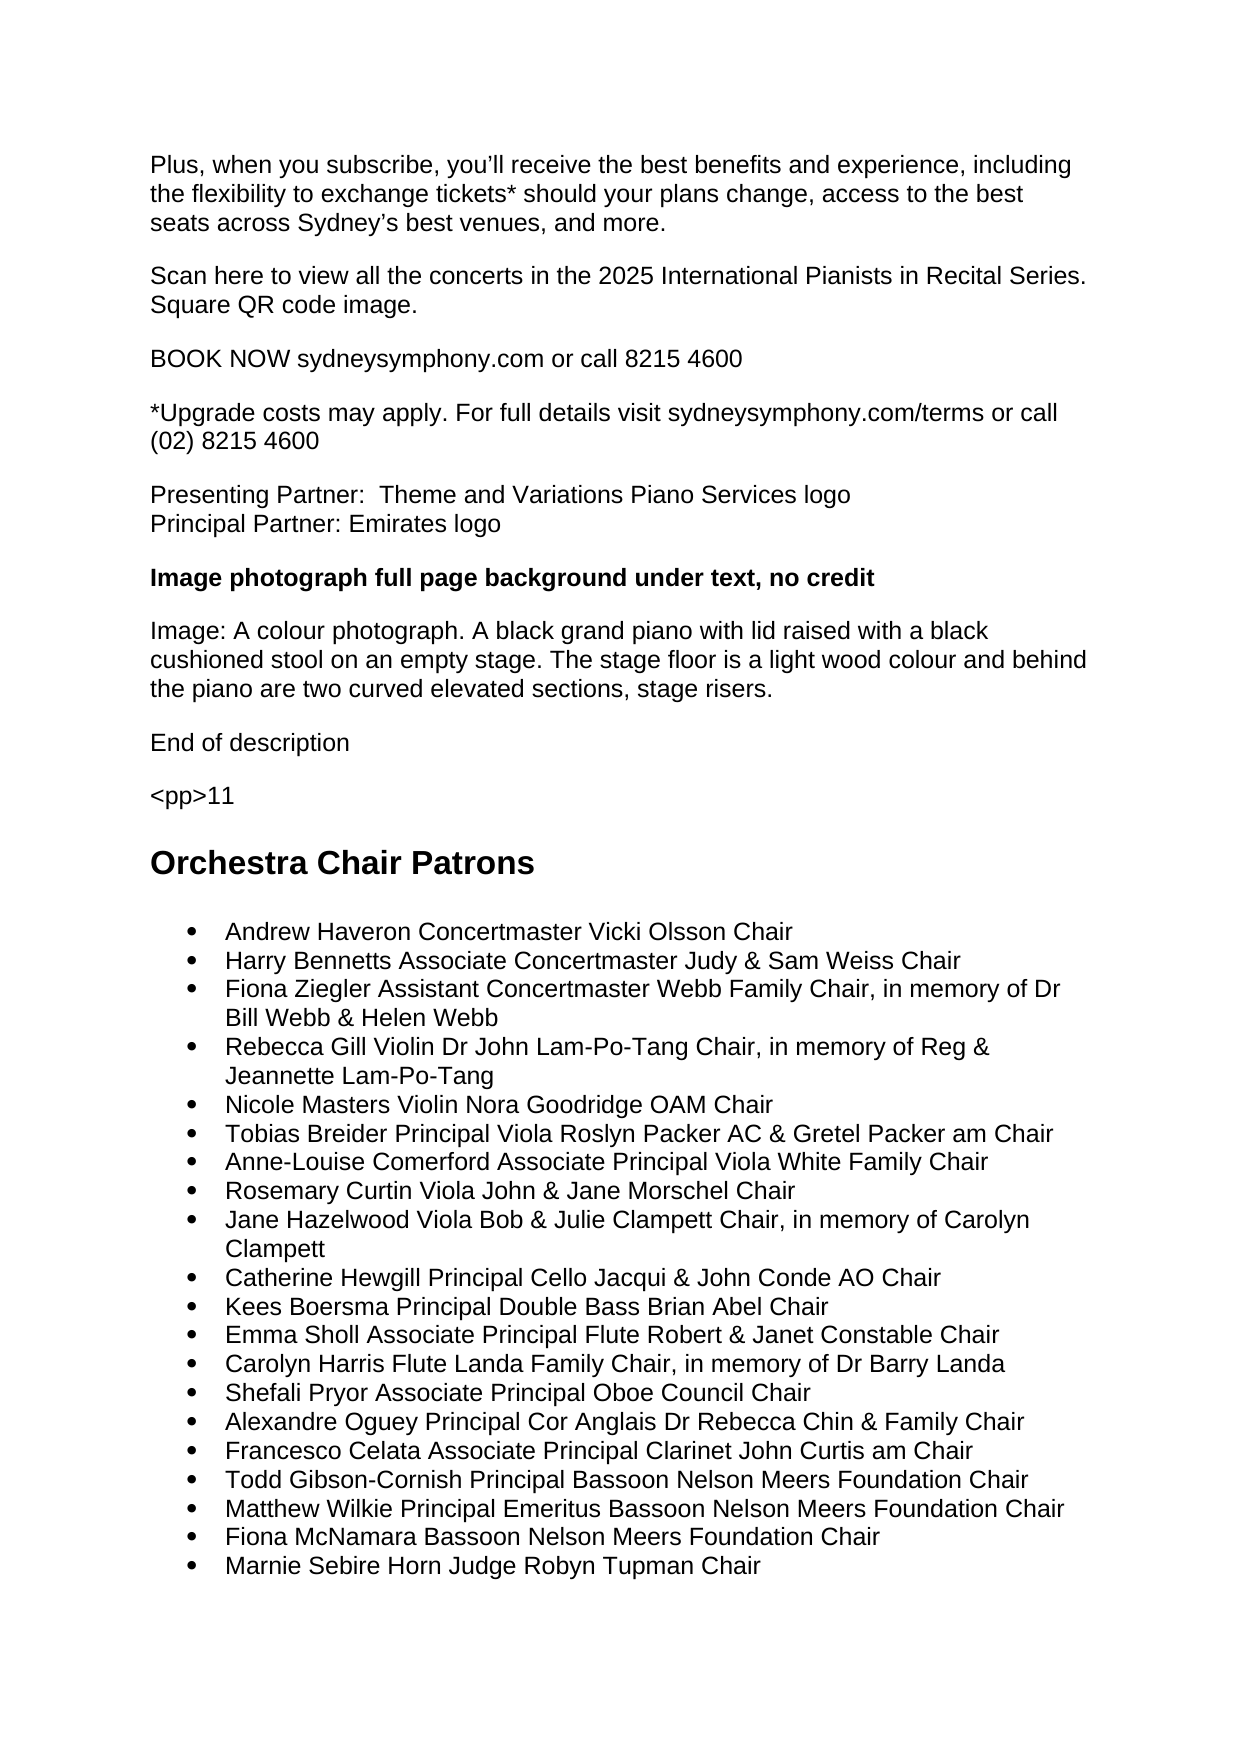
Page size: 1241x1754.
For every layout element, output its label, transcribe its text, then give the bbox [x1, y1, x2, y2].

list Alexandre Oguey Principal Cor Anglais Dr Rebecca Chin & Family Chair [187, 1407, 1090, 1436]
list Shefali Pryor Associate Principal Oboe Council Chair [187, 1378, 1090, 1407]
text BOOK NOW sydneysymphony.com or call 8215 4600 [150, 344, 1090, 372]
list Fiona Ziegler Assistant Concertmaster Webb Family Chair, in memory of Dr Bill Webb & Helen Webb [187, 974, 1090, 1032]
list Nicole Masters Violin Nora Goodridge OAM Chair [187, 1090, 1090, 1118]
list Anne-Louise Comerford Associate Principal Viola White Family Chair [187, 1147, 1090, 1176]
list Fiona McNamara Bassoon Nelson Meers Foundation Chair [187, 1522, 1090, 1551]
list Carolyn Harris Flute Landa Family Chair, in memory of Dr Barry Landa [187, 1349, 1090, 1378]
list Francesco Celata Associate Principal Clarinet John Curtis am Chair [187, 1436, 1090, 1465]
list Jane Hazelwood Viola Bob & Julie Clampett Chair, in memory of Carolyn Clampett [187, 1205, 1090, 1263]
list Matthew Wilkie Principal Emeritus Bassoon Nelson Meers Foundation Chair [187, 1493, 1090, 1522]
list Andrew Haveron Concertmaster Vicki Olsson Chair [187, 917, 1090, 946]
list Rebecca Gill Violin Dr John Lam-Po-Tang Chair, in memory of Reg & Jeannette Lam-Po-Tang [187, 1032, 1090, 1090]
list Rosemary Curtin Viola John & Jane Morschel Chair [187, 1176, 1090, 1205]
text <pp>11 [150, 781, 1090, 810]
list Tobias Breider Principal Viola Roslyn Packer AC & Gretel Packer am Chair [187, 1118, 1090, 1147]
list Kees Boersma Principal Double Bass Brian Abel Chair [187, 1292, 1090, 1320]
text Scan here to view all the concerts in the 2025 International Pianists in Recital Series. Square QR code image. [150, 261, 1090, 319]
list Catherine Hewgill Principal Cello Jacqui & John Conde AO Chair [187, 1263, 1090, 1292]
list Harry Bennetts Associate Concertmaster Judy & Sam Weiss Chair [187, 946, 1090, 974]
list Marnie Sebire Horn Judge Robyn Tupman Chair [187, 1551, 1090, 1580]
subtitle Image photograph full page background under text, no credit [150, 562, 1090, 591]
text Presenting Partner: Theme and Variations Piano Services logo [150, 480, 1090, 509]
subtitle Orchestra Chair Patrons [150, 843, 1090, 882]
text Principal Partner: Emirates logo [150, 509, 1090, 537]
text End of description [150, 727, 1090, 756]
list Todd Gibson-Cornish Principal Bassoon Nelson Meers Foundation Chair [187, 1465, 1090, 1493]
list Emma Sholl Associate Principal Flute Robert & Janet Constable Chair [187, 1320, 1090, 1349]
text Plus, when you subscribe, you’ll receive the best benefits and experience, including the flexibility to exchange tickets* should your plans change, access to the best seats across Sydney’s best venues, and more. [150, 150, 1090, 236]
text Image: A colour photograph. A black grand piano with lid raised with a black cushioned stool on an empty stage. The stage floor is a light wood colour and behind the piano are two curved elevated sections, stage risers. [150, 616, 1090, 702]
text *Upgrade costs may apply. For full details visit sydneysymphony.com/terms or call (02) 8215 4600 [150, 397, 1090, 455]
